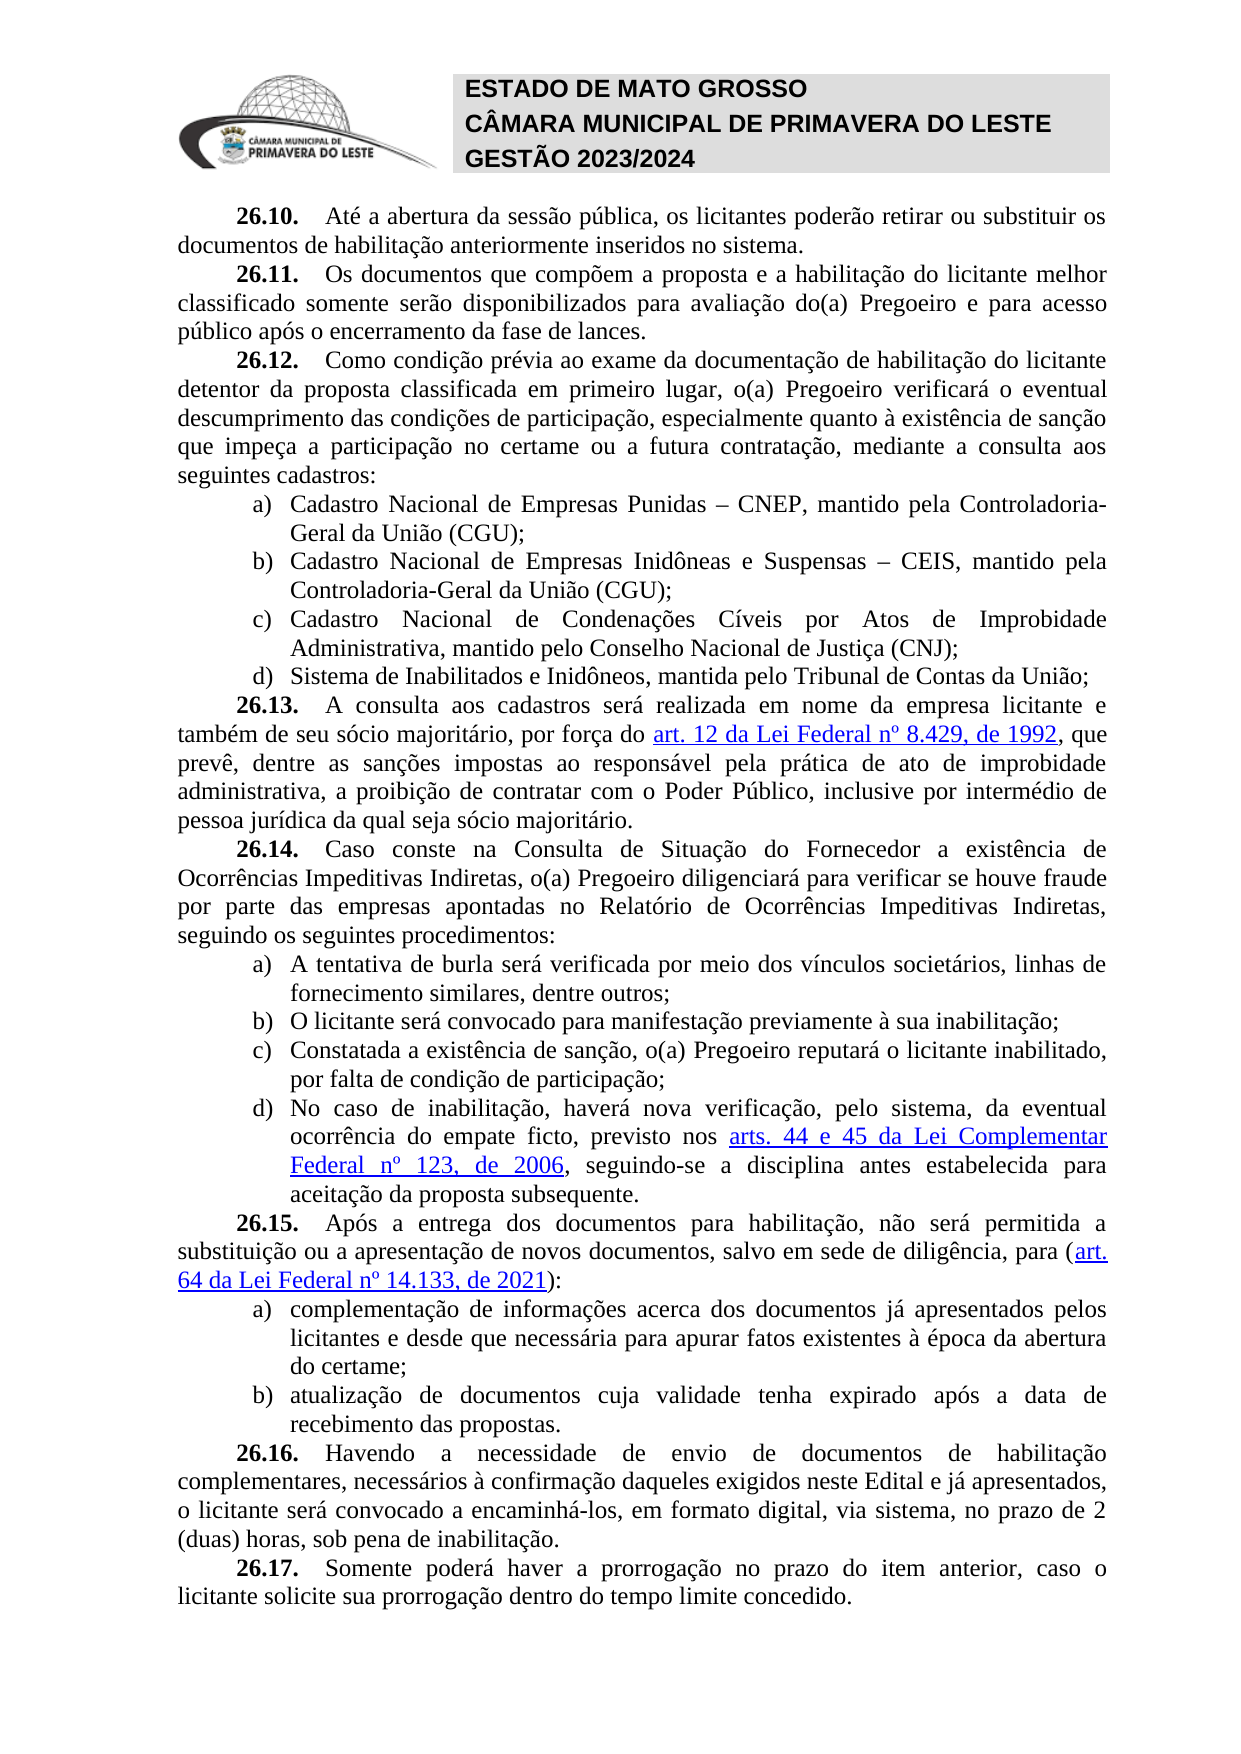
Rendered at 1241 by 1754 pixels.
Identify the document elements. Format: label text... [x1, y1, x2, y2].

list Após a entrega dos documentos para habilitação, não será permitida a substituição ou a apresentação de novos documentos, salvo em sede de diligência, para (art. 64 da Lei Federal nº 14.133, de 2021): [177, 1208, 1107, 1294]
list atualização de documentos cuja validade tenha expirado após a data de recebimento das propostas. [252, 1380, 1107, 1438]
list complementação de informações acerca dos documentos já apresentados pelos licitantes e desde que necessária para apurar fatos existentes à época da abertura do certame; [252, 1294, 1107, 1380]
list Constatada a existência de sanção, o(a) Pregoeiro reputará o licitante inabilitado, por falta de condição de participação; [252, 1035, 1107, 1093]
list Sistema de Inabilitados e Inidôneos, mantida pelo Tribunal de Contas da União; [252, 661, 1107, 690]
list O licitante será convocado para manifestação previamente à sua inabilitação; [252, 1006, 1107, 1035]
list Cadastro Nacional de Empresas Punidas – CNEP, mantido pela Controladoria-Geral da União (CGU); [252, 489, 1107, 546]
list A tentativa de burla será verificada por meio dos vínculos societários, linhas de fornecimento similares, dentre outros; [252, 949, 1107, 1006]
list Até a abertura da sessão pública, os licitantes poderão retirar ou substituir os documentos de habilitação anteriormente inseridos no sistema. [177, 201, 1107, 259]
list Caso conste na Consulta de Situação do Fornecedor a existência de Ocorrências Impeditivas Indiretas, o(a) Pregoeiro diligenciará para verificar se houve fraude por parte das empresas apontadas no Relatório de Ocorrências Impeditivas Indiretas, seguindo os seguintes procedimentos: [177, 834, 1107, 949]
list Cadastro Nacional de Empresas Inidôneas e Suspensas – CEIS, mantido pela Controladoria-Geral da União (CGU); [252, 546, 1107, 604]
list Os documentos que compõem a proposta e a habilitação do licitante melhor classificado somente serão disponibilizados para avaliação do(a) Pregoeiro e para acesso público após o encerramento da fase de lances. [177, 259, 1107, 345]
list A consulta aos cadastros será realizada em nome da empresa licitante e também de seu sócio majoritário, por força do art. 12 da Lei Federal nº 8.429, de 1992, que prevê, dentre as sanções impostas ao responsável pela prática de ato de improbidade administrativa, a proibição de contratar com o Poder Público, inclusive por intermédio de pessoa jurídica da qual seja sócio majoritário. [177, 690, 1107, 834]
list No caso de inabilitação, haverá nova verificação, pelo sistema, da eventual ocorrência do empate ficto, previsto nos arts. 44 e 45 da Lei Complementar Federal nº 123, de 2006, seguindo-se a disciplina antes estabelecida para aceitação da proposta subsequente. [252, 1093, 1107, 1208]
list Como condição prévia ao exame da documentação de habilitação do licitante detentor da proposta classificada em primeiro lugar, o(a) Pregoeiro verificará o eventual descumprimento das condições de participação, especialmente quanto à existência de sanção que impeça a participação no certame ou a futura contratação, mediante a consulta aos seguintes cadastros: [177, 345, 1107, 489]
list Cadastro Nacional de Condenações Cíveis por Atos de Improbidade Administrativa, mantido pelo Conselho Nacional de Justiça (CNJ); [252, 604, 1107, 661]
picture [177, 73, 442, 172]
list Havendo a necessidade de envio de documentos de habilitação complementares, necessários à confirmação daqueles exigidos neste Edital e já apresentados, o licitante será convocado a encaminhá-los, em formato digital, via sistema, no prazo de 2 (duas) horas, sob pena de inabilitação. [177, 1438, 1107, 1553]
list Somente poderá haver a prorrogação no prazo do item anterior, caso o licitante solicite sua prorrogação dentro do tempo limite concedido. [177, 1553, 1107, 1610]
